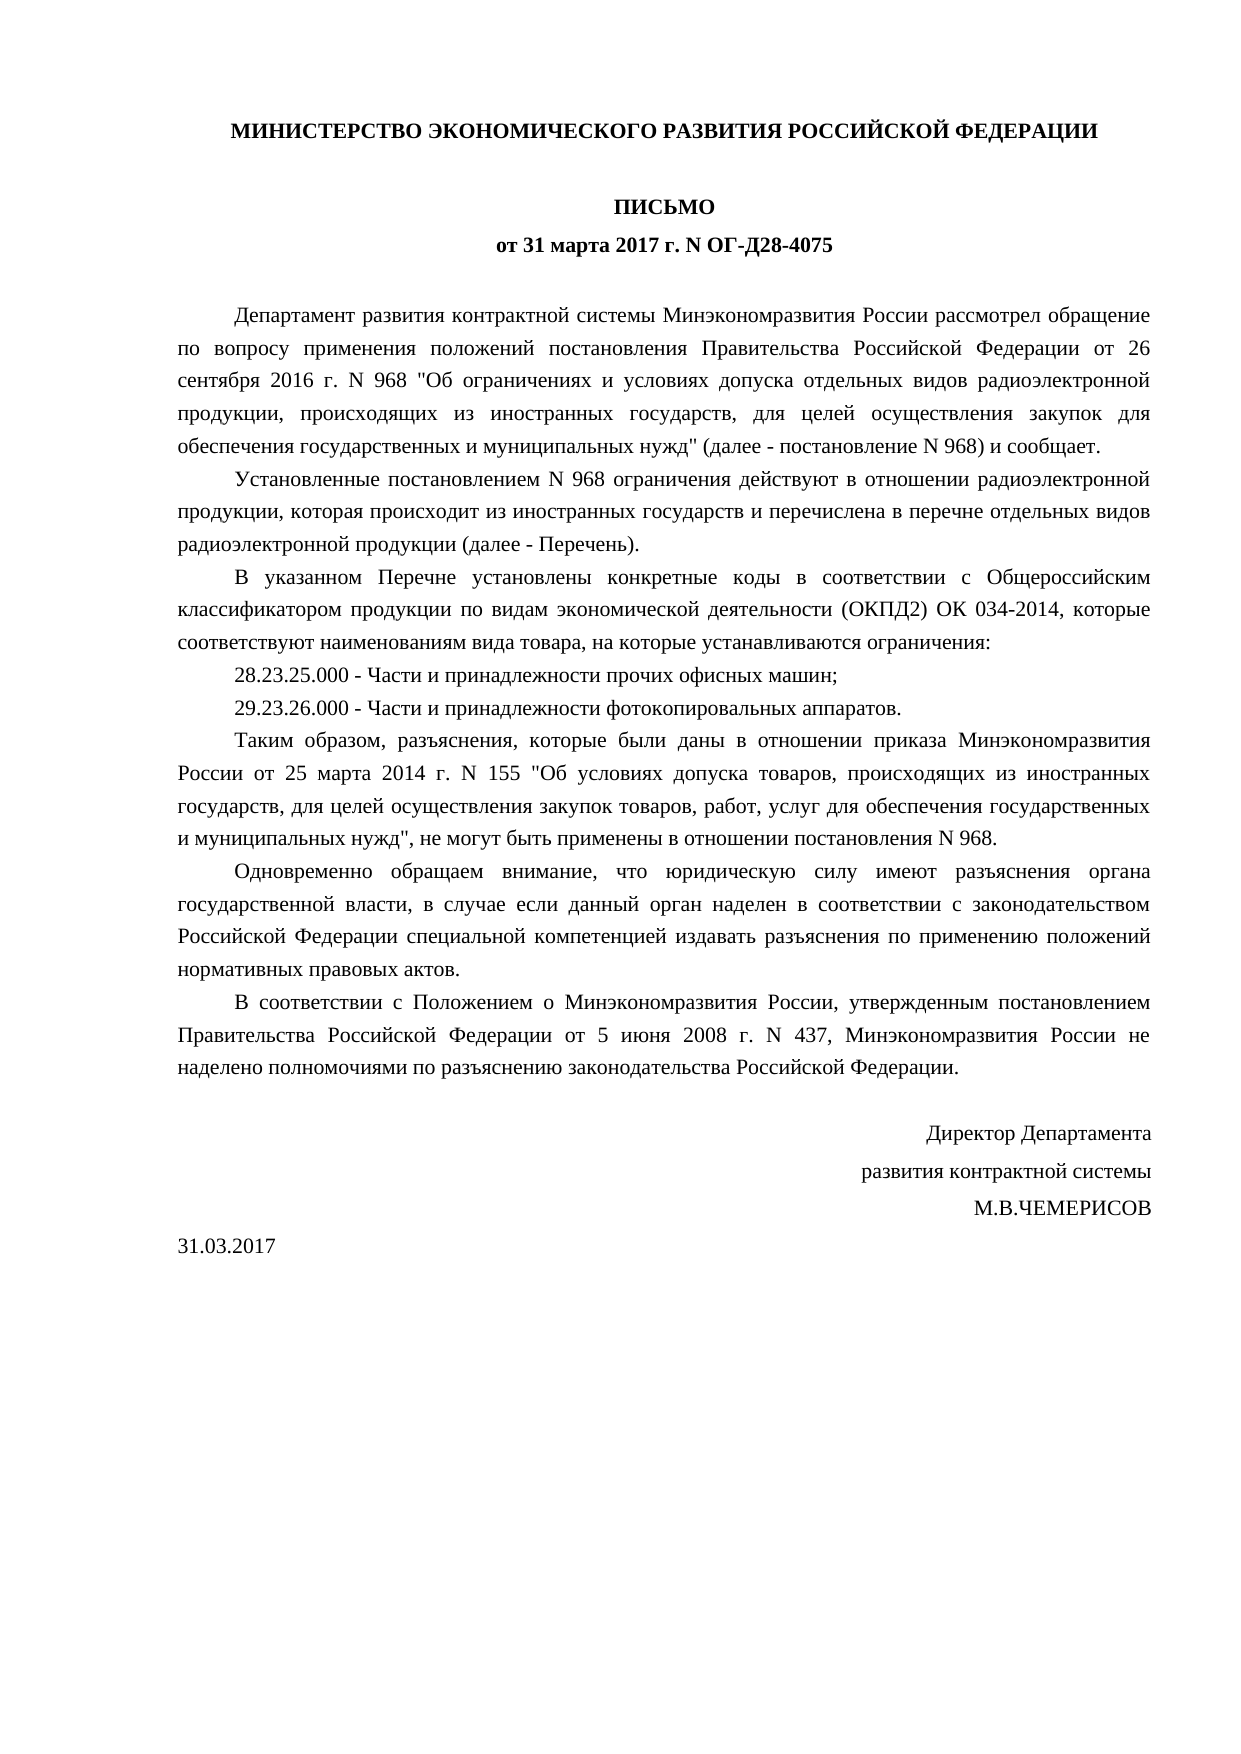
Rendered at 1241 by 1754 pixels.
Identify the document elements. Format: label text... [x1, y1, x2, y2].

text 28.23.25.000 - Части и принадлежности прочих офисных машин; [177, 662, 1152, 687]
text 29.23.26.000 - Части и принадлежности фотокопировальных аппаратов. [177, 694, 1152, 720]
text Установленные постановлением N 968 ограничения действуют в отношении радиоэлектронной продукции, которая происходит из иностранных государств и перечислена в перечне отдельных видов радиоэлектронной продукции (далее - Перечень). [177, 466, 1152, 556]
text В указанном Перечне установлены конкретные коды в соответствии с Общероссийским классификатором продукции по видам экономической деятельности (ОКПД2) ОК 034-2014, которые соответствуют наименованиям вида товара, на которые устанавливаются ограничения: [177, 564, 1152, 654]
text МИНИСТЕРСТВО ЭКОНОМИЧЕСКОГО РАЗВИТИЯ РОССИЙСКОЙ ФЕДЕРАЦИИ [177, 118, 1152, 143]
text 31.03.2017 [177, 1233, 1152, 1258]
text развития контрактной системы [177, 1158, 1152, 1183]
text Директор Департамента [177, 1120, 1152, 1145]
text ПИСЬМО [177, 194, 1152, 219]
text В соответствии с Положением о Минэкономразвития России, утвержденным постановлением Правительства Российской Федерации от 5 июня 2008 г. N 437, Минэкономразвития России не наделено полномочиями по разъяснению законодательства Российской Федерации. [177, 989, 1152, 1079]
text Департамент развития контрактной системы Минэкономразвития России рассмотрел обращение по вопросу применения положений постановления Правительства Российской Федерации от 26 сентября 2016 г. N 968 "Об ограничениях и условиях допуска отдельных видов радиоэлектронной продукции, происходящих из иностранных государств, для целей осуществления закупок для обеспечения государственных и муниципальных нужд" (далее - постановление N 968) и сообщает. [177, 302, 1152, 458]
text Одновременно обращаем внимание, что юридическую силу имеют разъяснения органа государственной власти, в случае если данный орган наделен в соответствии с законодательством Российской Федерации специальной компетенцией издавать разъяснения по применению положений нормативных правовых актов. [177, 858, 1152, 981]
text М.В.ЧЕМЕРИСОВ [177, 1195, 1152, 1221]
text от 31 марта 2017 г. N ОГ-Д28-4075 [177, 232, 1152, 257]
text Таким образом, разъяснения, которые были даны в отношении приказа Минэкономразвития России от 25 марта 2014 г. N 155 "Об условиях допуска товаров, происходящих из иностранных государств, для целей осуществления закупок товаров, работ, услуг для обеспечения государственных и муниципальных нужд", не могут быть применены в отношении постановления N 968. [177, 727, 1152, 851]
